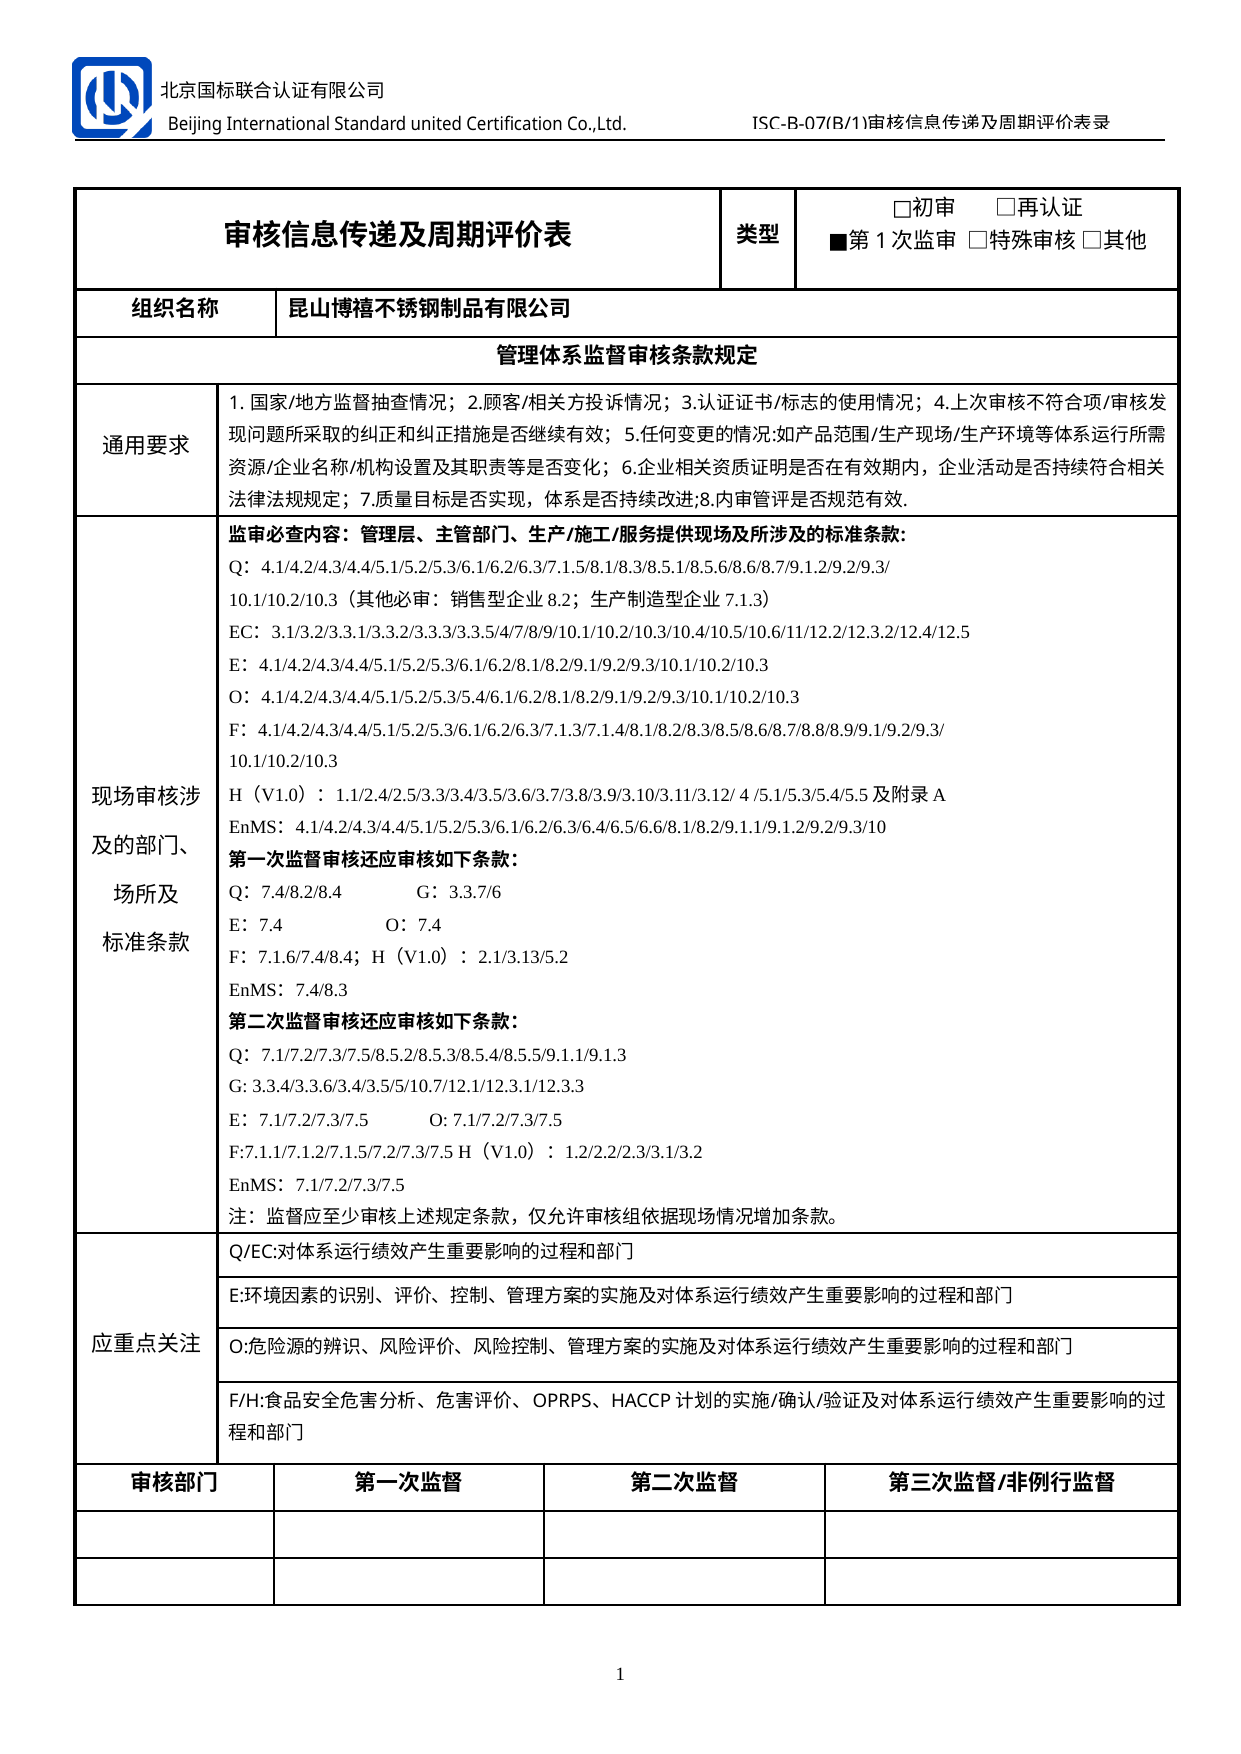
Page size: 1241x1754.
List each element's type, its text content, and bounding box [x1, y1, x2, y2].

table_cell O:危险源的辨识、风险评价、风险控制、管理方案的实施及对体系运行绩效产生重要影响的过程和部门 [219, 1329, 1177, 1381]
table_cell Q/EC:对体系运行绩效产生重要影响的过程和部门 [219, 1234, 1177, 1276]
table_cell 第二次监督 [545, 1465, 824, 1509]
table_cell [77, 1559, 273, 1604]
picture [72, 57, 152, 138]
table_header □初审 □再认证 ■第1次监审 □特殊审核 □其他 [797, 190, 1177, 287]
table_cell [275, 1559, 543, 1604]
table_cell 监审必查内容：管理层、主管部门、生产/施工/服务提供现场及所涉及的标准条款: Q：4.1/4.2/4.3/4.4/5.1/5.2/5.3/6.1/6.2/6.3/7.1.5/8.1/8.3/8.5.1/8.5.6/8.6/8.7/9.1.2/9.2/9.3/ 10.1/10.2/10.3（其他必审：销售型企业8.2；生产制造型企业7.1.3） EC：3.1/3.2/3.3.1/3.3.2/3.3.3/3.3.5/4/7/8/9/10.1/10.2/10.3/10.4/10.5/10.6/11/12.2/12.3.2/12.4/12.5 E：4.1/4.2/4.3/4.4/5.1/5.2/5.3/6.1/6.2/8.1/8.2/9.1/9.2/9.3/10.1/10.2/10.3 O：4.1/4.2/4.3/4.4/5.1/5.2/5.3/5.4/6.1/6.2/8.1/8.2/9.1/9.2/9.3/10.1/10.2/10.3 F：4.1/4.2/4.3/4.4/5.1/5.2/5.3/6.1/6.2/6.3/7.1.3/7.1.4/8.1/8.2/8.3/8.5/8.6/8.7/8.8/8.9/9.1/9.2/9.3/ 10.1/10.2/10.3 H（V1.0）：1.1/2.4/2.5/3.3/3.4/3.5/3.6/3.7/3.8/3.9/3.10/3.11/3.12/ 4 /5.1/5.3/5.4/5.5及附录A EnMS：4.1/4.2/4.3/4.4/5.1/5.2/5.3/6.1/6.2/6.3/6.4/6.5/6.6/8.1/8.2/9.1.1/9.1.2/9.2/9.3/10 第一次监督审核还应审核如下条款： Q：7.4/8.2/8.4 G：3.3.7/6 E：7.4 O：7.4 F：7.1.6/7.4/8.4；H（V1.0）：2.1/3.13/5.2 EnMS：7.4/8.3 第二次监督审核还应审核如下条款： Q：7.1/7.2/7.3/7.5/8.5.2/8.5.3/8.5.4/8.5.5/9.1.1/9.1.3 G: 3.3.4/3.3.6/3.4/3.5/5/10.7/12.1/12.3.1/12.3.3 E：7.1/7.2/7.3/7.5 O: 7.1/7.2/7.3/7.5 F:7.1.1/7.1.2/7.1.5/7.2/7.3/7.5 H（V1.0）：1.2/2.2/2.3/3.1/3.2 EnMS：7.1/7.2/7.3/7.5 注：监督应至少审核上述规定条款，仅允许审核组依据现场情况增加条款。 [219, 517, 1177, 1232]
table_cell E:环境因素的识别、评价、控制、管理方案的实施及对体系运行绩效产生重要影响的过程和部门 [219, 1278, 1177, 1327]
table_cell 第三次监督/非例行监督 [826, 1465, 1177, 1509]
table_cell 通用要求 [77, 385, 216, 515]
table_cell [275, 1512, 543, 1557]
table_cell 组织名称 [77, 291, 275, 336]
table_cell [545, 1512, 824, 1557]
table_cell [826, 1559, 1177, 1604]
table_cell [826, 1512, 1177, 1557]
table_cell F/H:食品安全危害分析、危害评价、OPRPS、HACCP计划的实施/确认/验证及对体系运行绩效产生重要影响的过程和部门 [219, 1383, 1177, 1462]
table_cell [77, 1512, 273, 1557]
table_cell 现场审核涉及的部门、场所及 标准条款 [77, 517, 216, 1232]
table_cell 1. 国家/地方监督抽查情况；2.顾客/相关方投诉情况；3.认证证书/标志的使用情况；4.上次审核不符合项/审核发现问题所采取的纠正和纠正措施是否继续有效；5.任何变更的情况:如产品范围/生产现场/生产环境等体系运行所需资源/企业名称/机构设置及其职责等是否变化；6.企业相关资质证明是否在有效期内，企业活动是否持续符合相关法律法规规定；7.质量目标是否实现，体系是否持续改进;8.内审管评是否规范有效. [219, 385, 1177, 515]
table_cell 审核部门 [77, 1465, 273, 1509]
table_cell [545, 1559, 824, 1604]
table_header 类型 [722, 190, 794, 287]
table_cell 管理体系监督审核条款规定 [77, 338, 1177, 383]
table_cell 第一次监督 [275, 1465, 543, 1509]
table_cell 应重点关注 [77, 1234, 216, 1462]
table_header 审核信息传递及周期评价表 [77, 190, 719, 287]
table_cell 昆山博禧不锈钢制品有限公司 [277, 291, 1177, 336]
